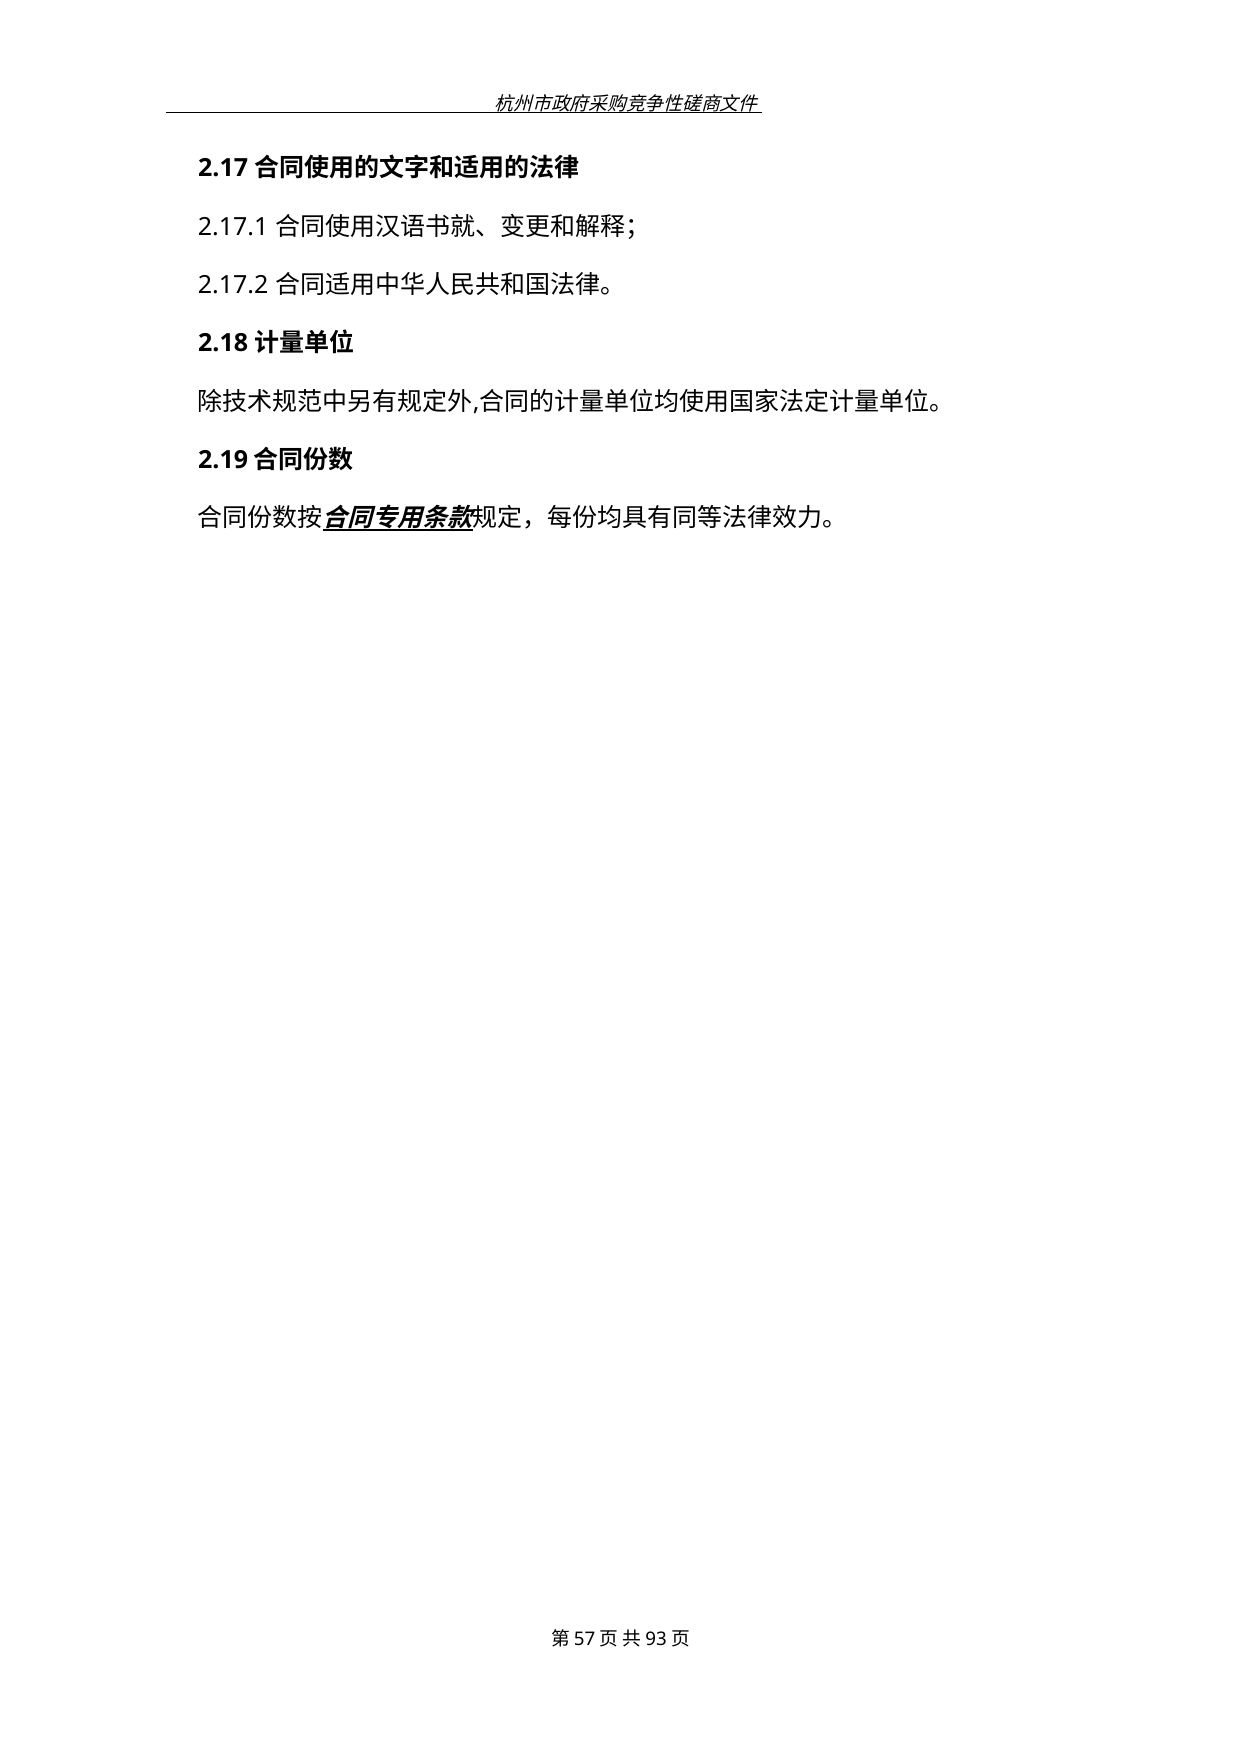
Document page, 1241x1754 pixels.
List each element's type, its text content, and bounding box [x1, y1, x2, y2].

text 除技术规范中另有规定外,合同的计量单位均使用国家法定计量单位。 [148, 363, 1092, 422]
text 2.19合同份数 [148, 422, 1092, 480]
text 2.18 计量单位 [148, 305, 1092, 363]
text 2.17.2 合同适用中华人民共和国法律。 [148, 247, 1092, 305]
text 2.17.1 合同使用汉语书就、变更和解释； [148, 188, 1092, 247]
text 2.17 合同使用的文字和适用的法律 [148, 130, 1092, 188]
text 合同份数按合同专用条款规定，每份均具有同等法律效力。 [148, 480, 1092, 538]
